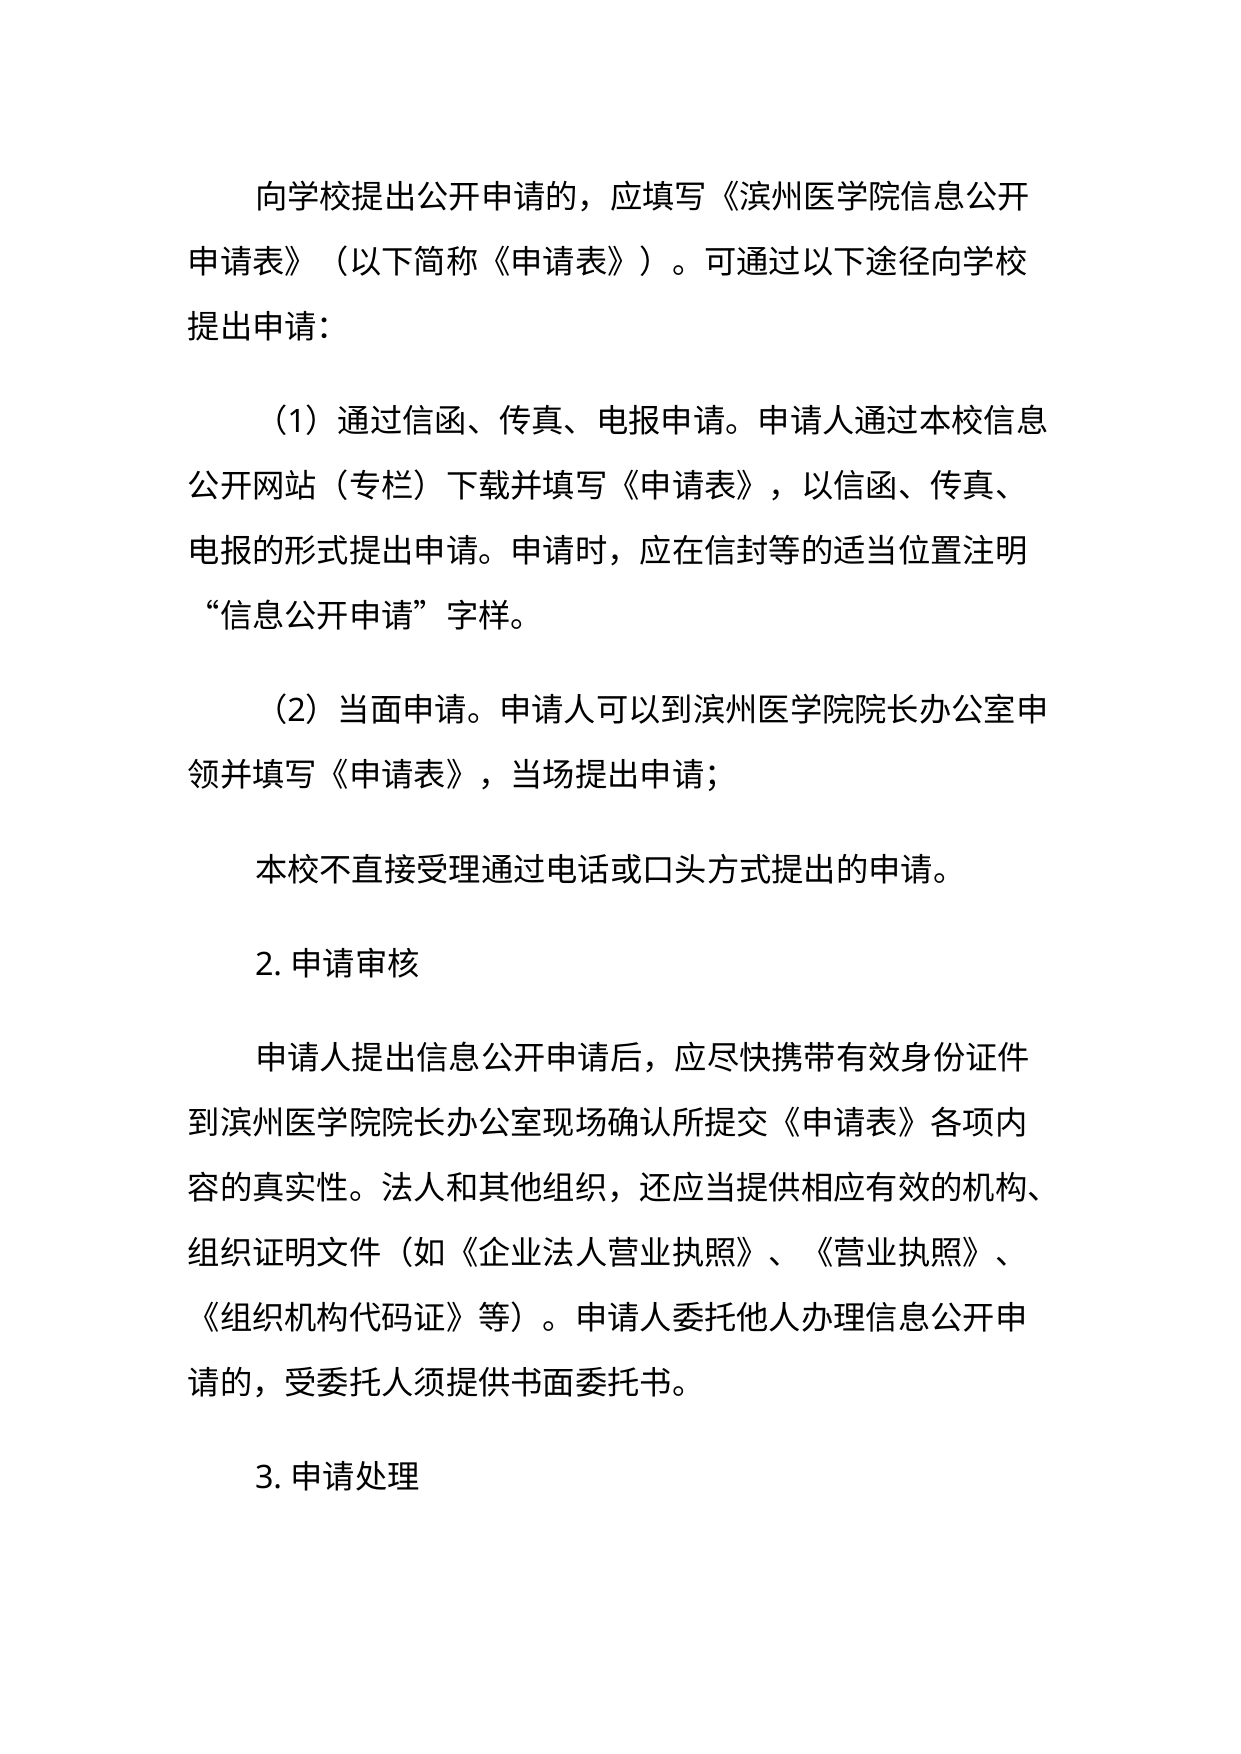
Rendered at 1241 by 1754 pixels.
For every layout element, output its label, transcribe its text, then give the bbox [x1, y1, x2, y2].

text 向学校提出公开申请的，应填写《滨州医学院信息公开申请表》（以下简称《申请表》）。可通过以下途径向学校提出申请： [187, 162, 1053, 357]
text 申请人提出信息公开申请后，应尽快携带有效身份证件到滨州医学院院长办公室现场确认所提交《申请表》各项内容的真实性。法人和其他组织，还应当提供相应有效的机构、组织证明文件（如《企业法人营业执照》、《营业执照》、《组织机构代码证》等）。申请人委托他人办理信息公开申请的，受委托人须提供书面委托书。 [187, 1023, 1053, 1413]
text 3. 申请处理 [187, 1442, 1053, 1507]
text 2. 申请审核 [187, 929, 1053, 994]
text 本校不直接受理通过电话或口头方式提出的申请。 [187, 834, 1053, 899]
text （2）当面申请。申请人可以到滨州医学院院长办公室申领并填写《申请表》，当场提出申请； [187, 675, 1053, 805]
text （1）通过信函、传真、电报申请。申请人通过本校信息公开网站（专栏）下载并填写《申请表》，以信函、传真、电报的形式提出申请。申请时，应在信封等的适当位置注明“信息公开申请”字样。 [187, 386, 1053, 646]
